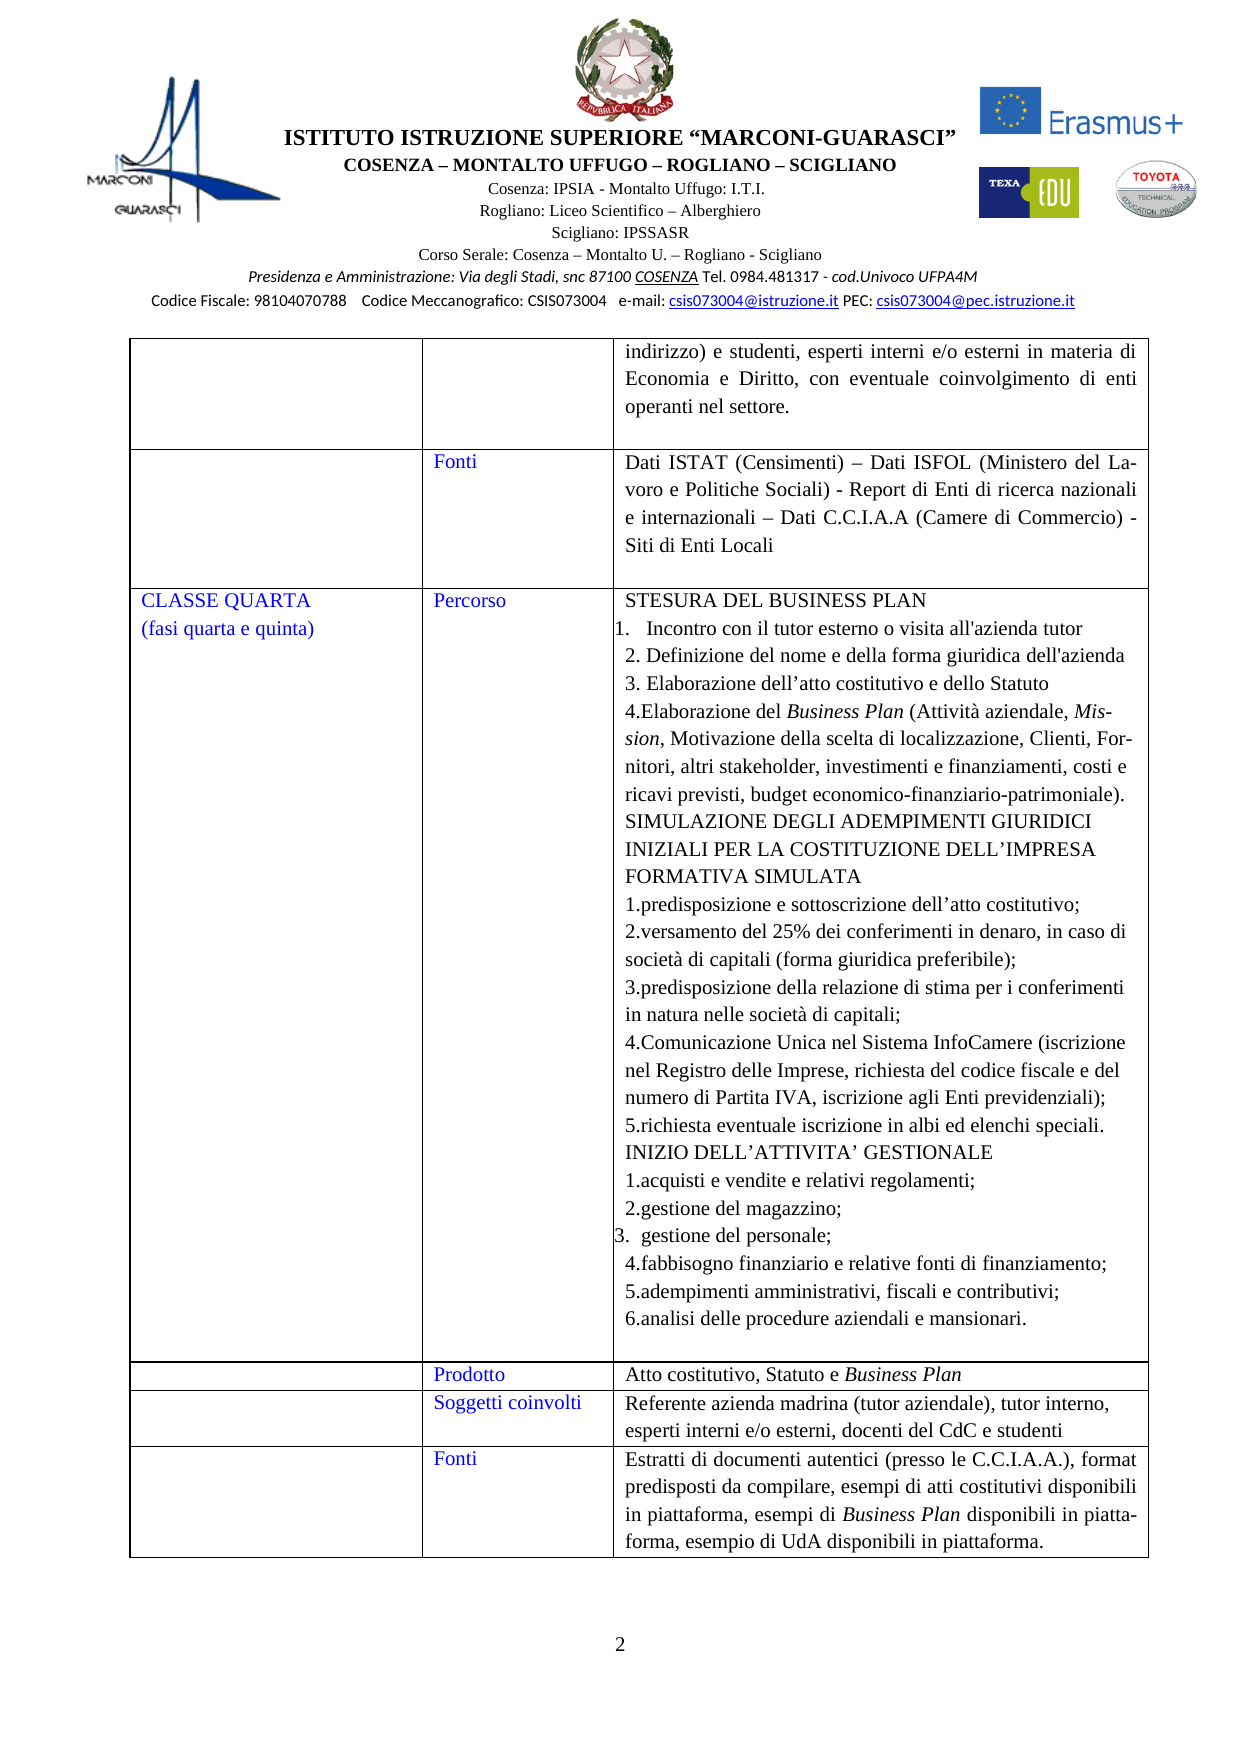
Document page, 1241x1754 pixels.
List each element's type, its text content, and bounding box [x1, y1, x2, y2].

picture [979, 167, 1080, 218]
table_cell Fonti [423, 1447, 613, 1557]
table_cell Soggetti coinvolti [423, 1391, 613, 1446]
table_cell Referente azienda madrina (tutor aziendale), tutor interno, esperti interni e/o esterni, docenti del CdC e studenti [614, 1391, 1148, 1446]
picture [575, 18, 674, 122]
table_cell Atto costitutivo, Statuto e Business Plan [614, 1363, 1148, 1389]
table_cell Estratti di documenti autentici (presso le C.C.I.A.A.), format predisposti da compilare, esempi di atti costitutivi disponibili in piattaforma, esempi di Business Plan disponibili in piatta- forma, esempio di UdA disponibili in piattaforma. [614, 1447, 1148, 1557]
table_cell Percorso [423, 589, 613, 1361]
table_cell [131, 450, 422, 587]
table_cell Prodotto [423, 1363, 613, 1389]
picture [1115, 160, 1197, 218]
table_cell CLASSE QUARTA (fasi quarta e quinta) [131, 589, 422, 1361]
table_header indirizzo) e studenti, esperti interni e/o esterni in materia di Economia e Diritto, con eventuale coinvolgimento di enti operanti nel settore. [614, 339, 1148, 449]
table_cell [131, 1391, 422, 1446]
table_header [131, 339, 422, 449]
picture [71, 48, 286, 256]
table_cell Dati ISTAT (Censimenti) – Dati ISFOL (Ministero del La- voro e Politiche Sociali) - Report di Enti di ricerca nazionali e internazionali – Dati C.C.I.A.A (Camere di Commercio) - Siti di Enti Locali [614, 450, 1148, 587]
table_cell [131, 1447, 422, 1557]
table_cell STESURA DEL BUSINESS PLAN Incontro con il tutor esterno o visita all'azienda tutor Definizione del nome e della forma giuridica dell'azienda Elaborazione dell’atto costitutivo e dello Statuto 4.Elaborazione del Business Plan (Attività aziendale, Mis- sion, Motivazione della scelta di localizzazione, Clienti, For- nitori, altri stakeholder, investimenti e finanziamenti, costi e ricavi previsti, budget economico-finanziario-patrimoniale). SIMULAZIONE DEGLI ADEMPIMENTI GIURIDICI INIZIALI PER LA COSTITUZIONE DELL’IMPRESA FORMATIVA SIMULATA 1.predisposizione e sottoscrizione dell’atto costitutivo; 2.versamento del 25% dei conferimenti in denaro, in caso di società di capitali (forma giuridica preferibile); 3.predisposizione della relazione di stima per i conferimenti in natura nelle società di capitali; 4.Comunicazione Unica nel Sistema InfoCamere (iscrizione nel Registro delle Imprese, richiesta del codice fiscale e del numero di Partita IVA, iscrizione agli Enti previdenziali); 5.richiesta eventuale iscrizione in albi ed elenchi speciali. INIZIO DELL’ATTIVITA’ GESTIONALE 1.acquisti e vendite e relativi regolamenti; 2.gestione del magazzino; gestione del personale; fabbisogno finanziario e relative fonti di finanziamento; 5.adempimenti amministrativi, fiscali e contributivi; 6.analisi delle procedure aziendali e mansionari. [614, 589, 1148, 1361]
table_cell [131, 1363, 422, 1389]
table_header [423, 339, 613, 449]
picture [968, 74, 1194, 148]
table_cell Fonti [423, 450, 613, 587]
